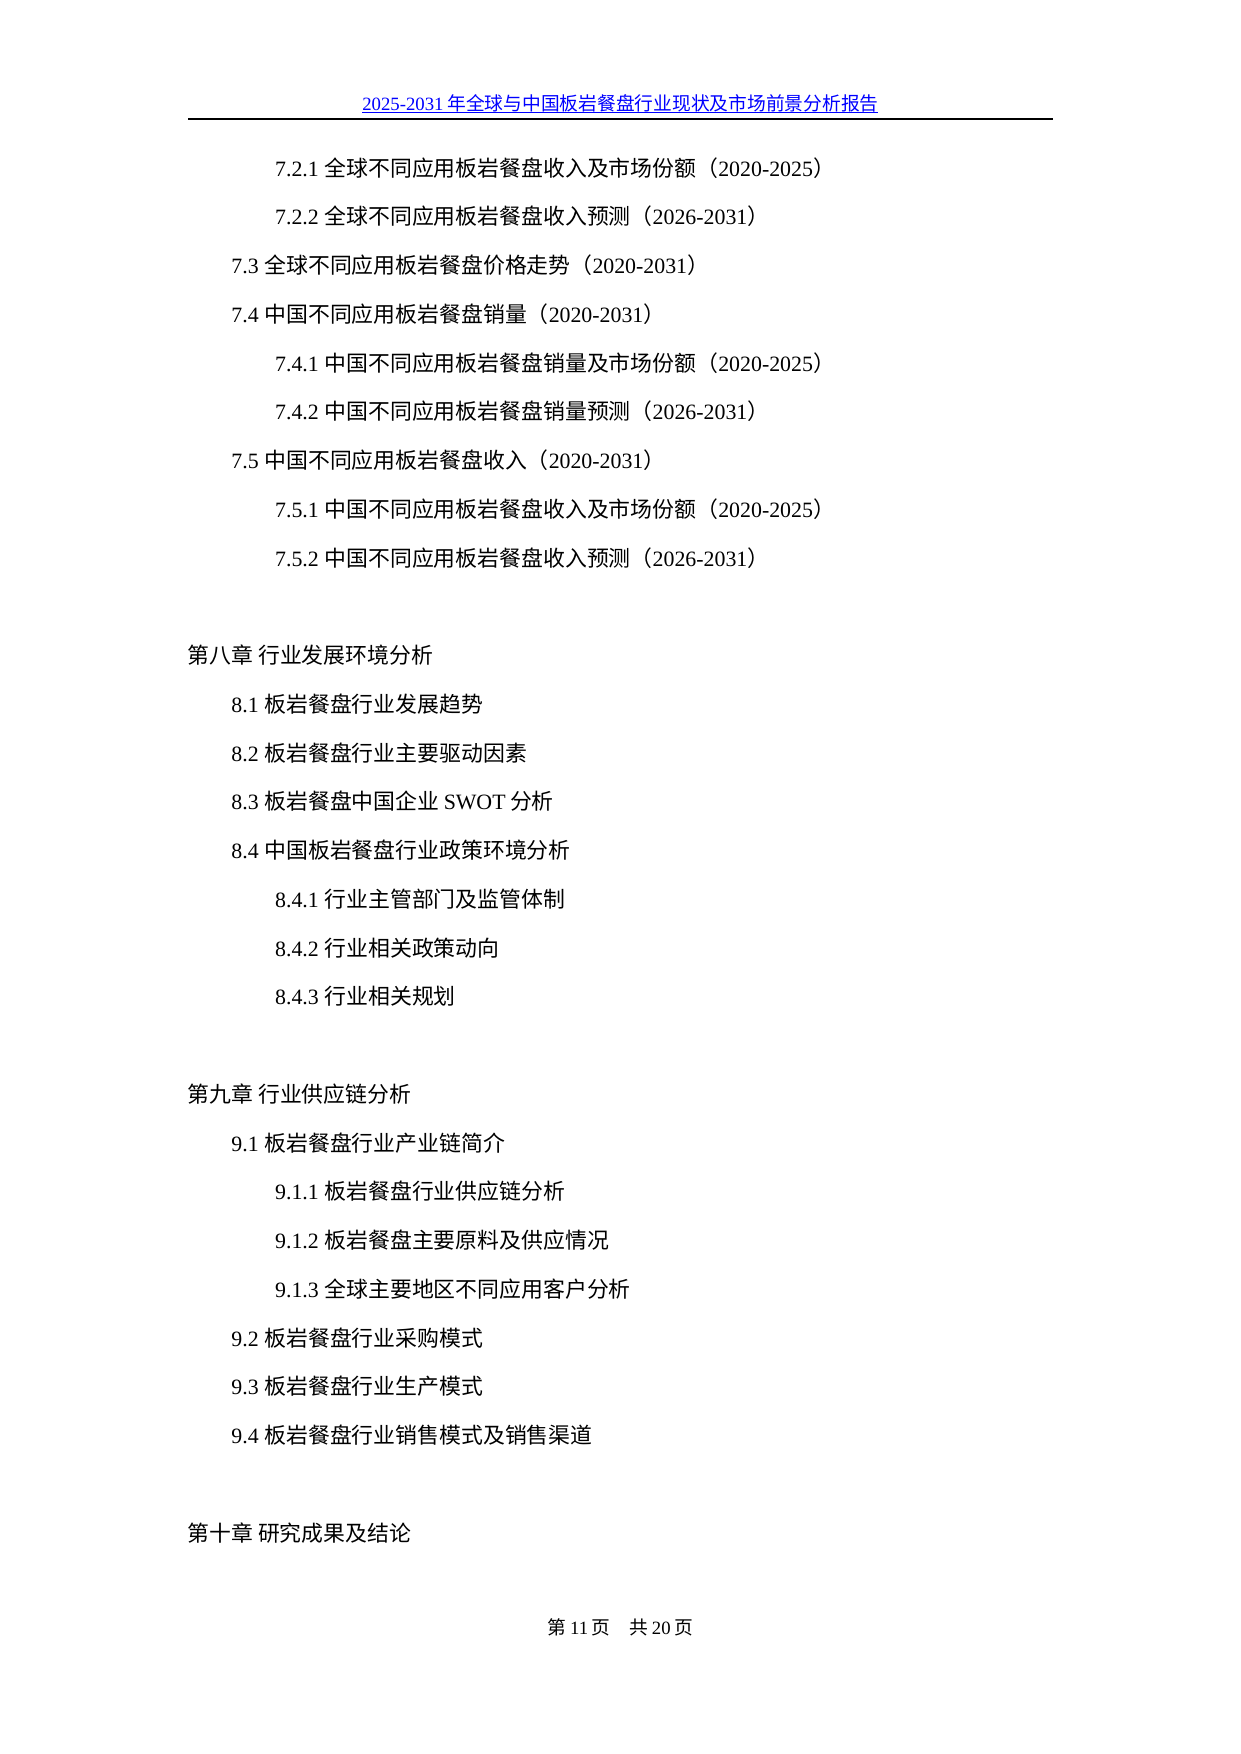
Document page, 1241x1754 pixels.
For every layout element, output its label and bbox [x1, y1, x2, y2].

text [187, 150, 1053, 1548]
